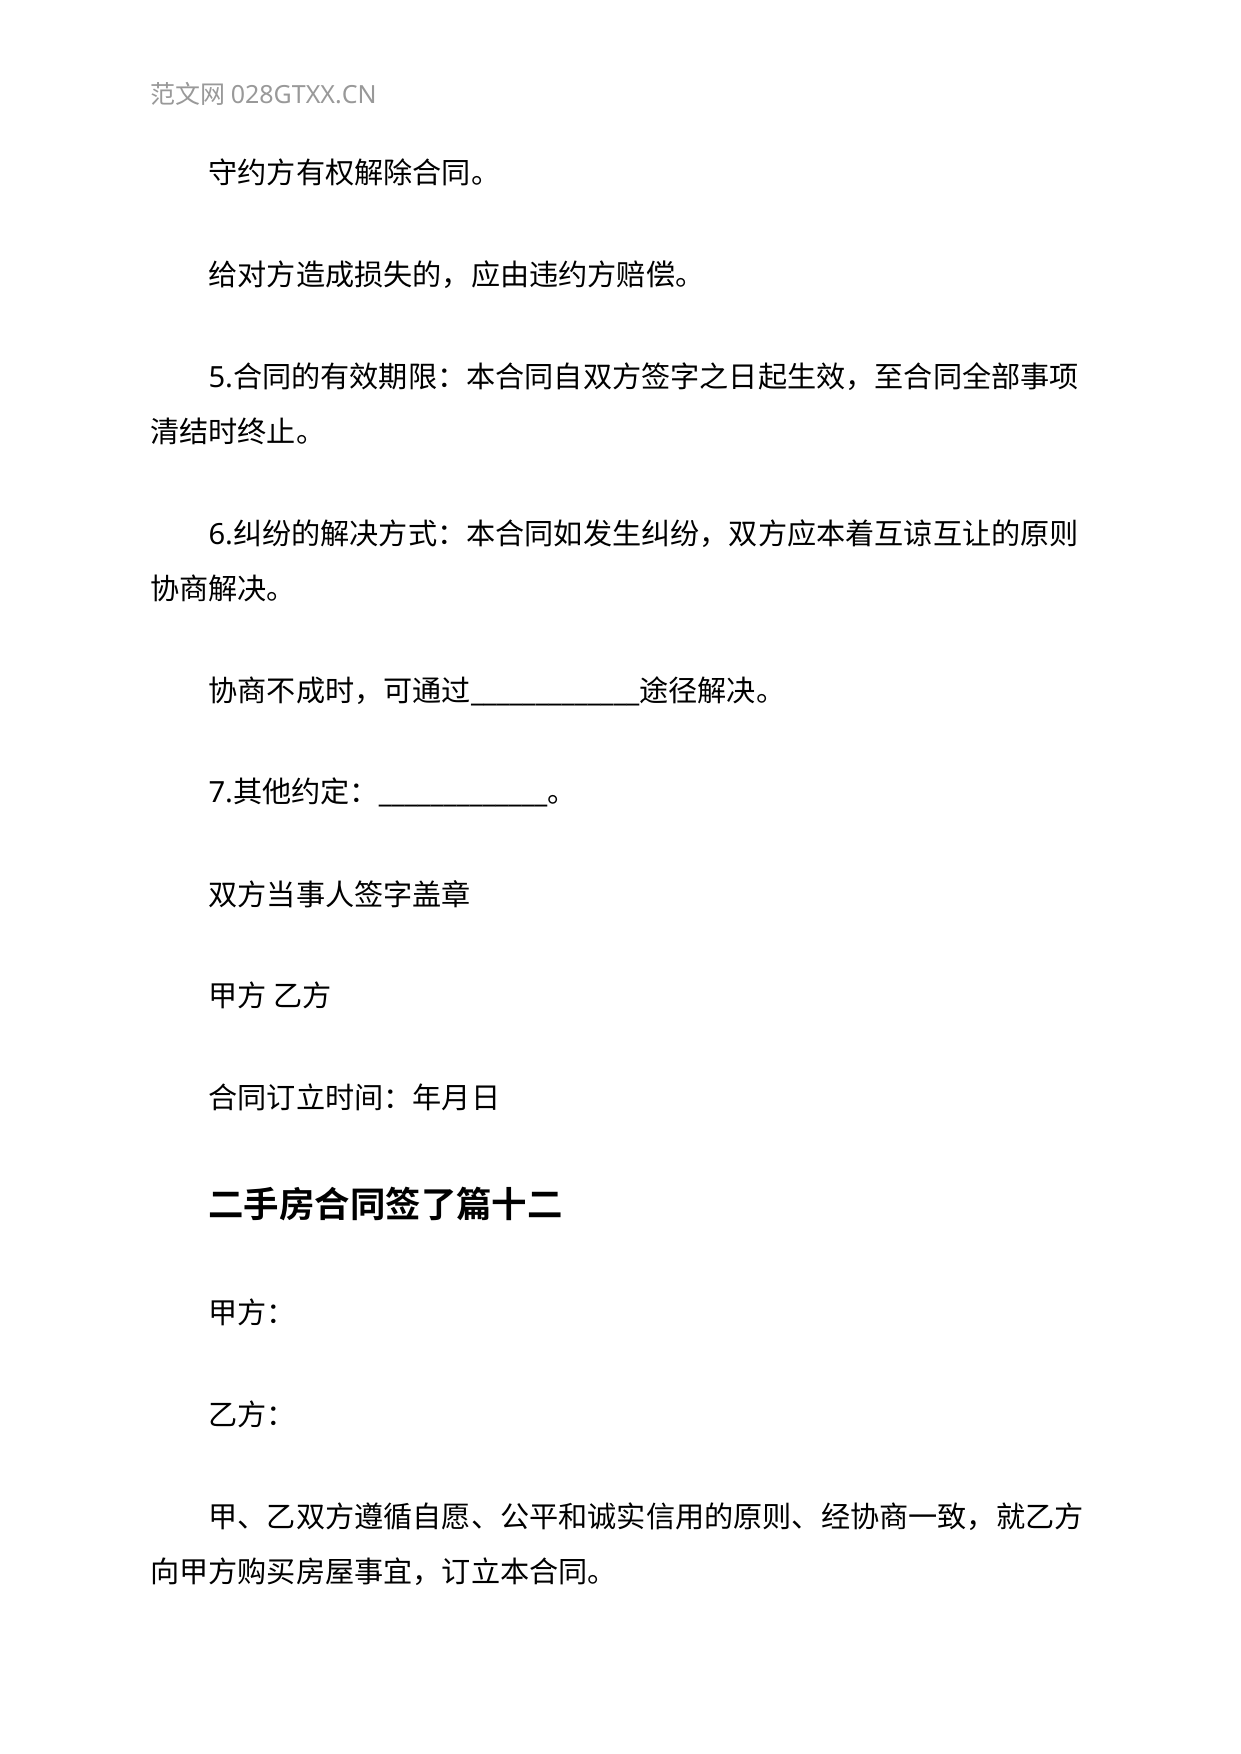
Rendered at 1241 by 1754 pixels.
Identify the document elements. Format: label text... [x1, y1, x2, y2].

text 二手房合同签了篇十二 [150, 1176, 1090, 1228]
text 甲方 乙方 [150, 973, 1090, 1015]
text 7.其他约定：_____________。 [150, 769, 1090, 811]
text 6.纠纷的解决方式：本合同如发生纠纷，双方应本着互谅互让的原则协商解决。 [150, 510, 1090, 608]
text 守约方有权解除合同。 [150, 150, 1090, 192]
text 合同订立时间：年月日 [150, 1074, 1090, 1117]
text 给对方造成损失的，应由违约方赔偿。 [150, 252, 1090, 294]
text 甲、乙双方遵循自愿、公平和诚实信用的原则、经协商一致，就乙方向甲方购买房屋事宜，订立本合同。 [150, 1493, 1090, 1591]
text 双方当事人签字盖章 [150, 871, 1090, 913]
text 乙方： [150, 1392, 1090, 1434]
text 甲方： [150, 1290, 1090, 1332]
text 5.合同的有效期限：本合同自双方签字之日起生效，至合同全部事项清结时终止。 [150, 353, 1090, 451]
text 协商不成时，可通过_____________途径解决。 [150, 667, 1090, 709]
